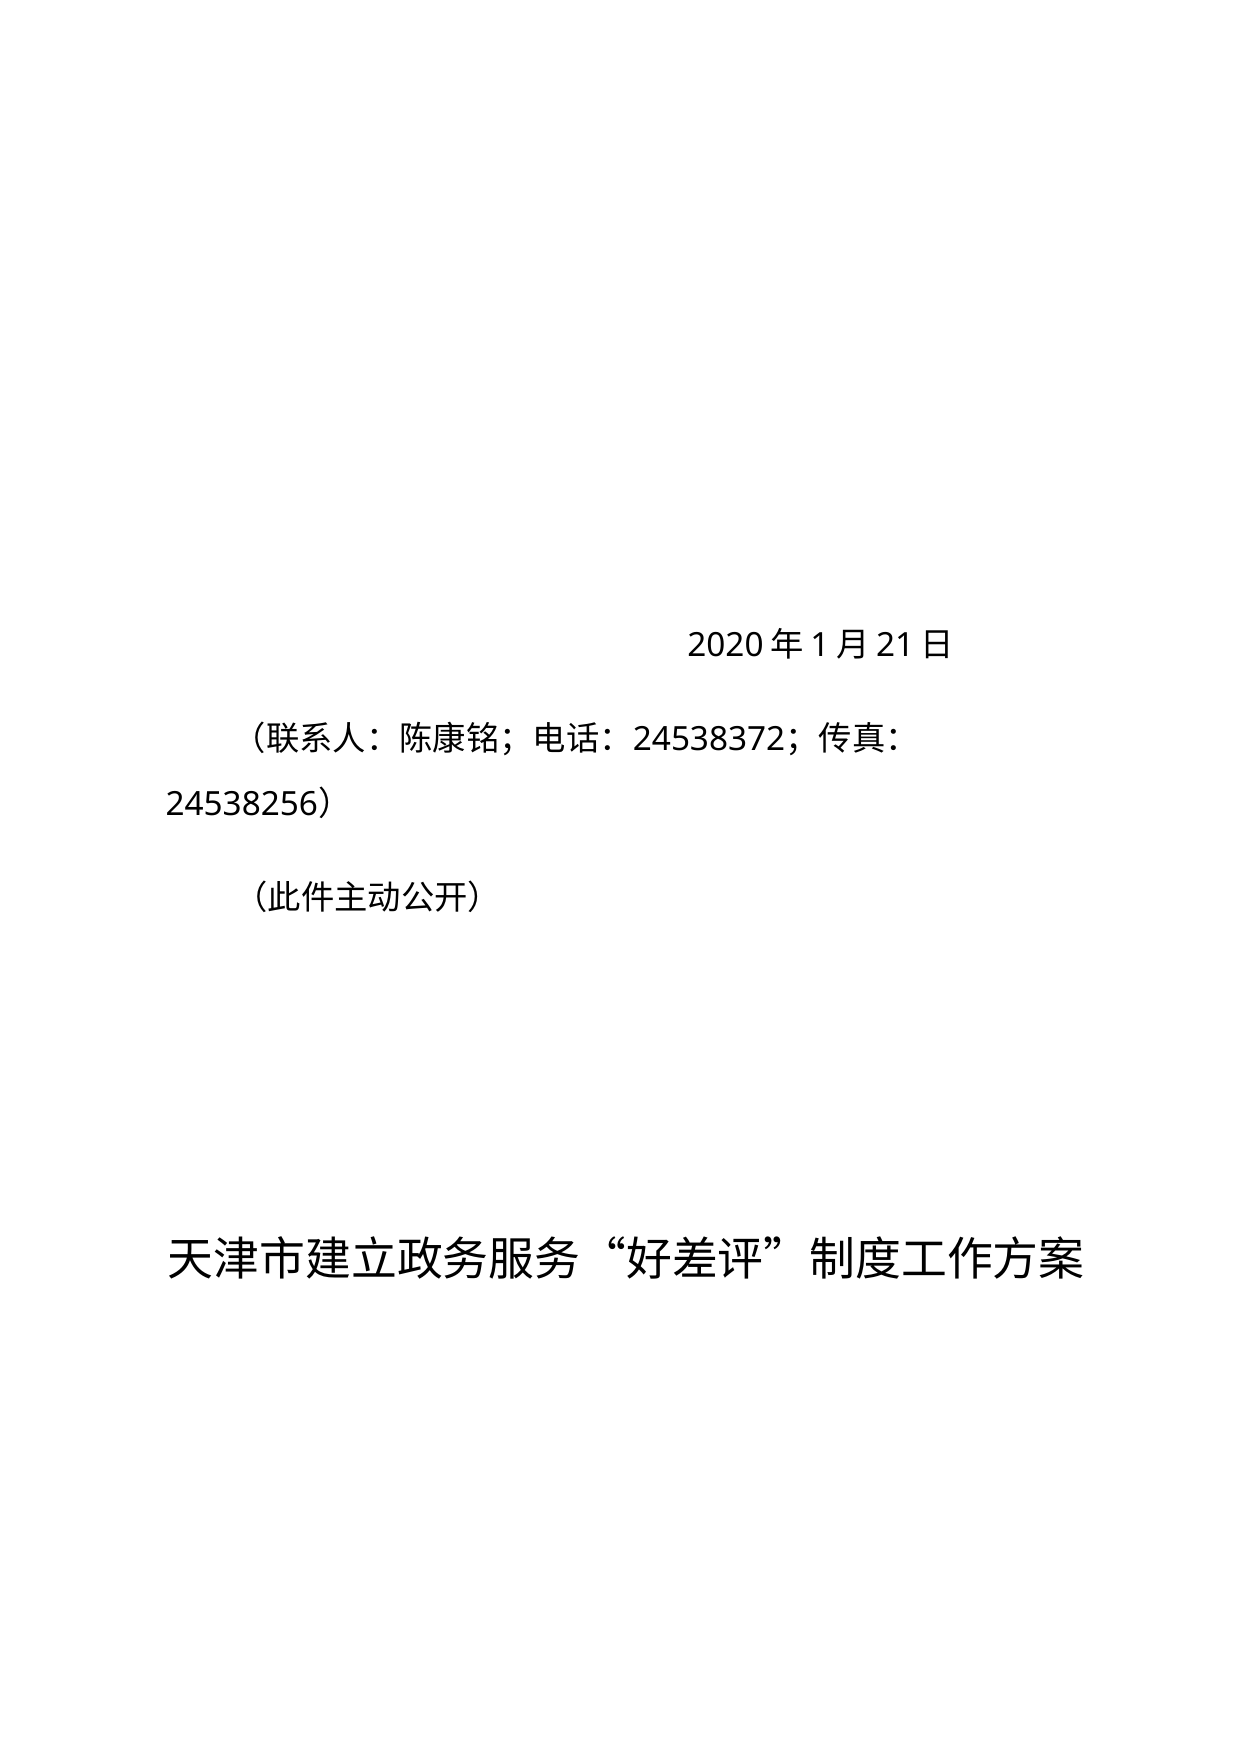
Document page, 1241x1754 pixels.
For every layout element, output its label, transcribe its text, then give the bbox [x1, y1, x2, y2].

text （联系人：陈康铭；电话：24538372；传真：24538256） [165, 704, 1087, 834]
text 2020年1月21日 [165, 609, 954, 674]
text （此件主动公开） [165, 863, 1087, 928]
text 天津市建立政务服务“好差评”制度工作方案 [165, 1207, 1087, 1304]
